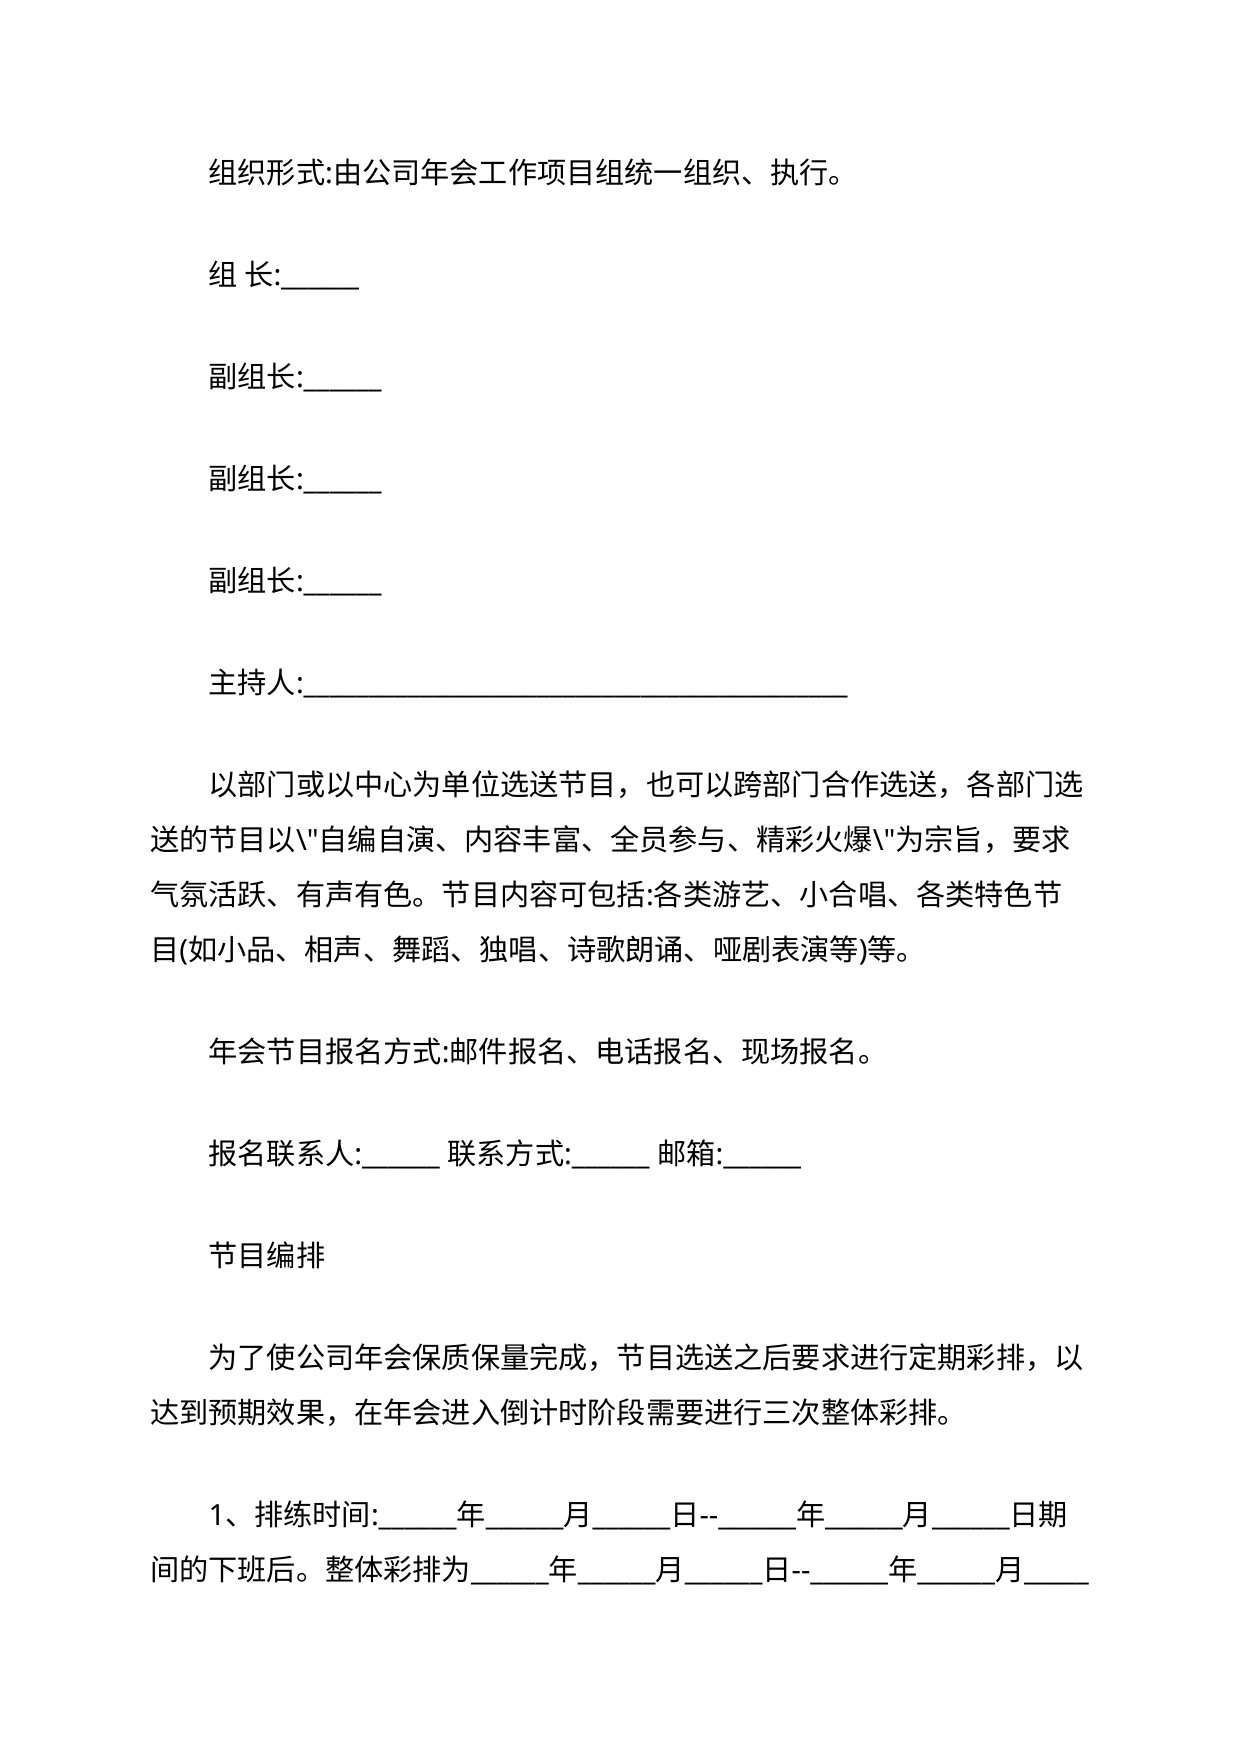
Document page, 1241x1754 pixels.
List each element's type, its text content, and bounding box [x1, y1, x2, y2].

text 组织形式:由公司年会工作项目组统一组织、执行。 [150, 150, 1090, 192]
text 以部门或以中心为单位选送节目，也可以跨部门合作选送，各部门选送的节目以\"自编自演、内容丰富、全员参与、精彩火爆\"为宗旨，要求气氛活跃、有声有色。节目内容可包括:各类游艺、小合唱、各类特色节目(如小品、相声、舞蹈、独唱、诗歌朗诵、哑剧表演等)等。 [150, 762, 1090, 969]
text 节目编排 [150, 1233, 1090, 1275]
text 年会节目报名方式:邮件报名、电话报名、现场报名。 [150, 1029, 1090, 1071]
text 为了使公司年会保质保量完成，节目选送之后要求进行定期彩排，以达到预期效果，在年会进入倒计时阶段需要进行三次整体彩排。 [150, 1334, 1090, 1432]
text 报名联系人:______ 联系方式:______ 邮箱:______ [150, 1131, 1090, 1173]
text 组 长:______ [150, 252, 1090, 294]
text 副组长:______ [150, 354, 1090, 396]
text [150, 1491, 1090, 1588]
text 副组长:______ [150, 558, 1090, 600]
text 主持人:__________________________________________ [150, 660, 1090, 702]
text 副组长:______ [150, 456, 1090, 498]
